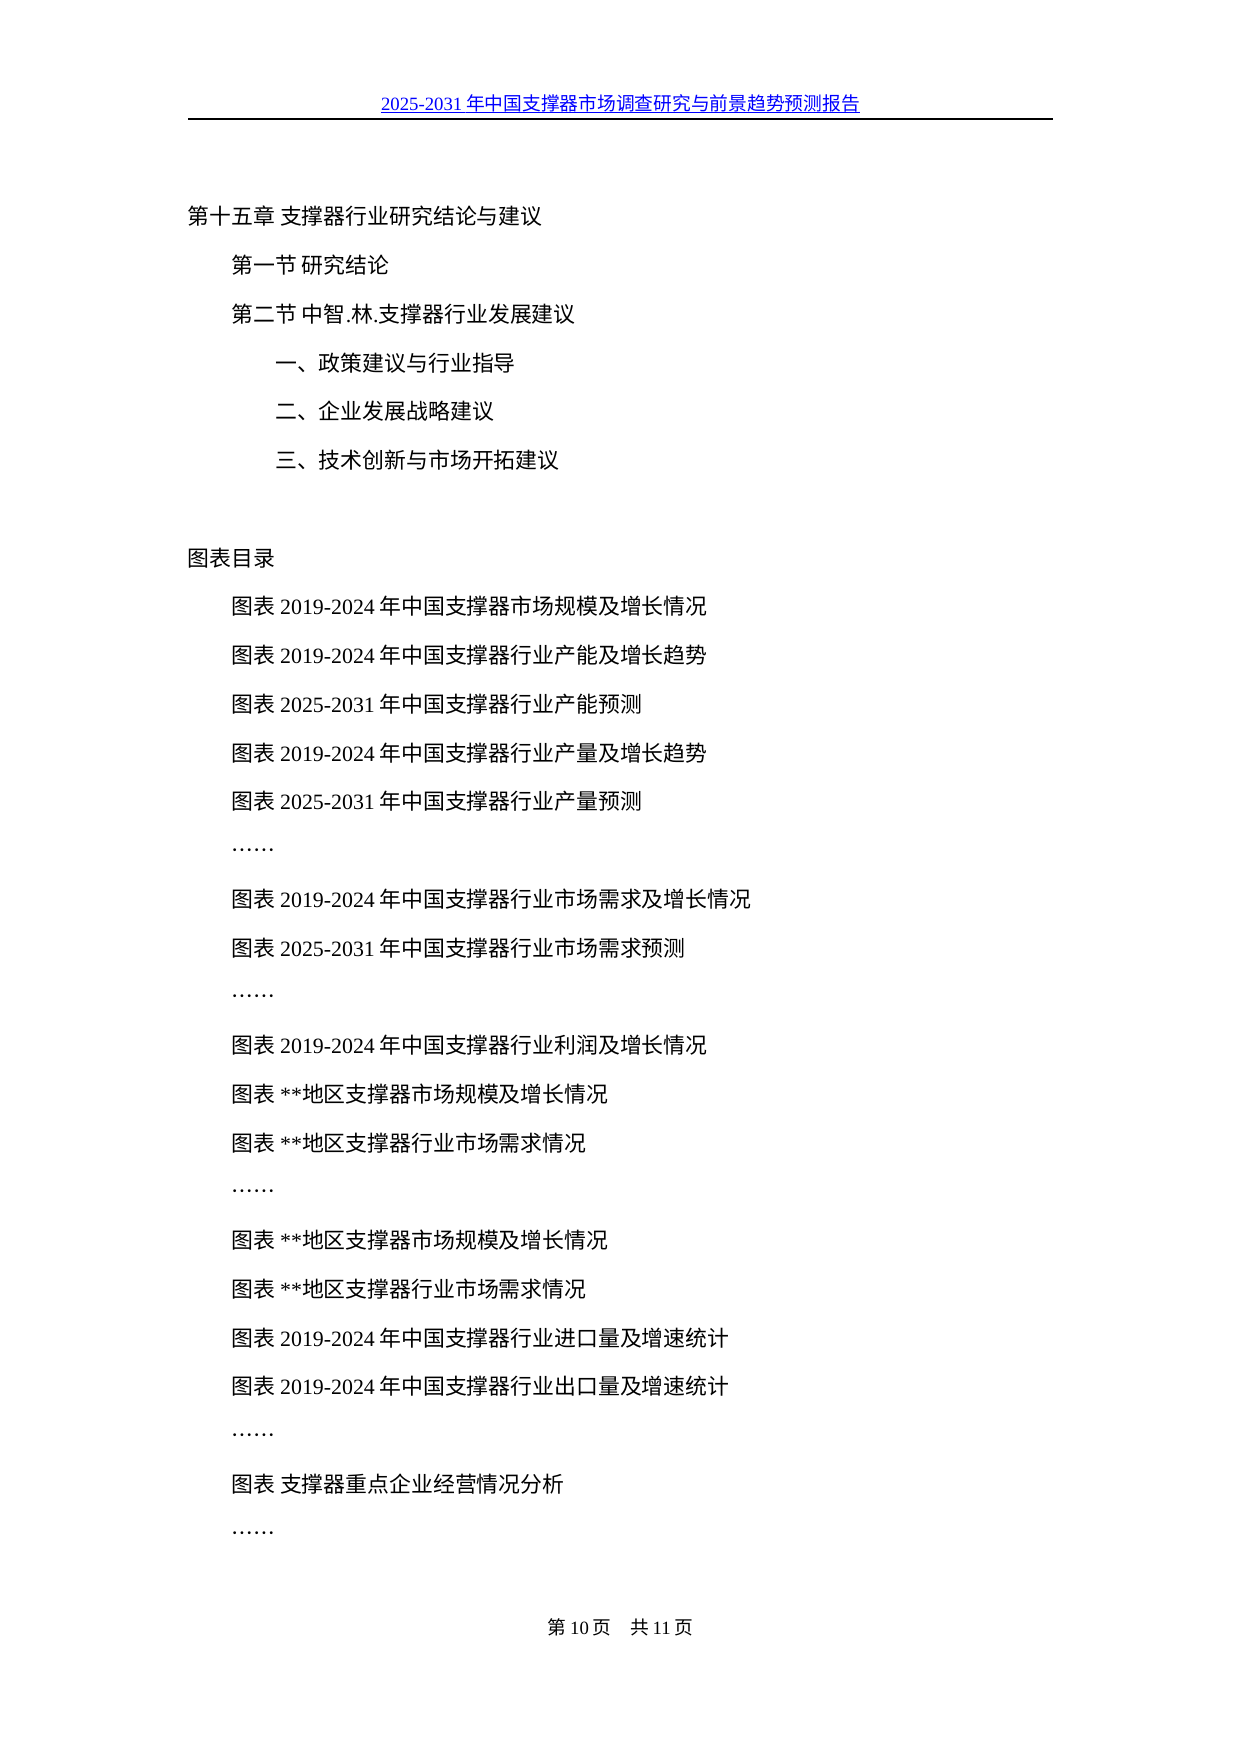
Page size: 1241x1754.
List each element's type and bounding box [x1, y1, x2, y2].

text [187, 150, 1053, 1548]
